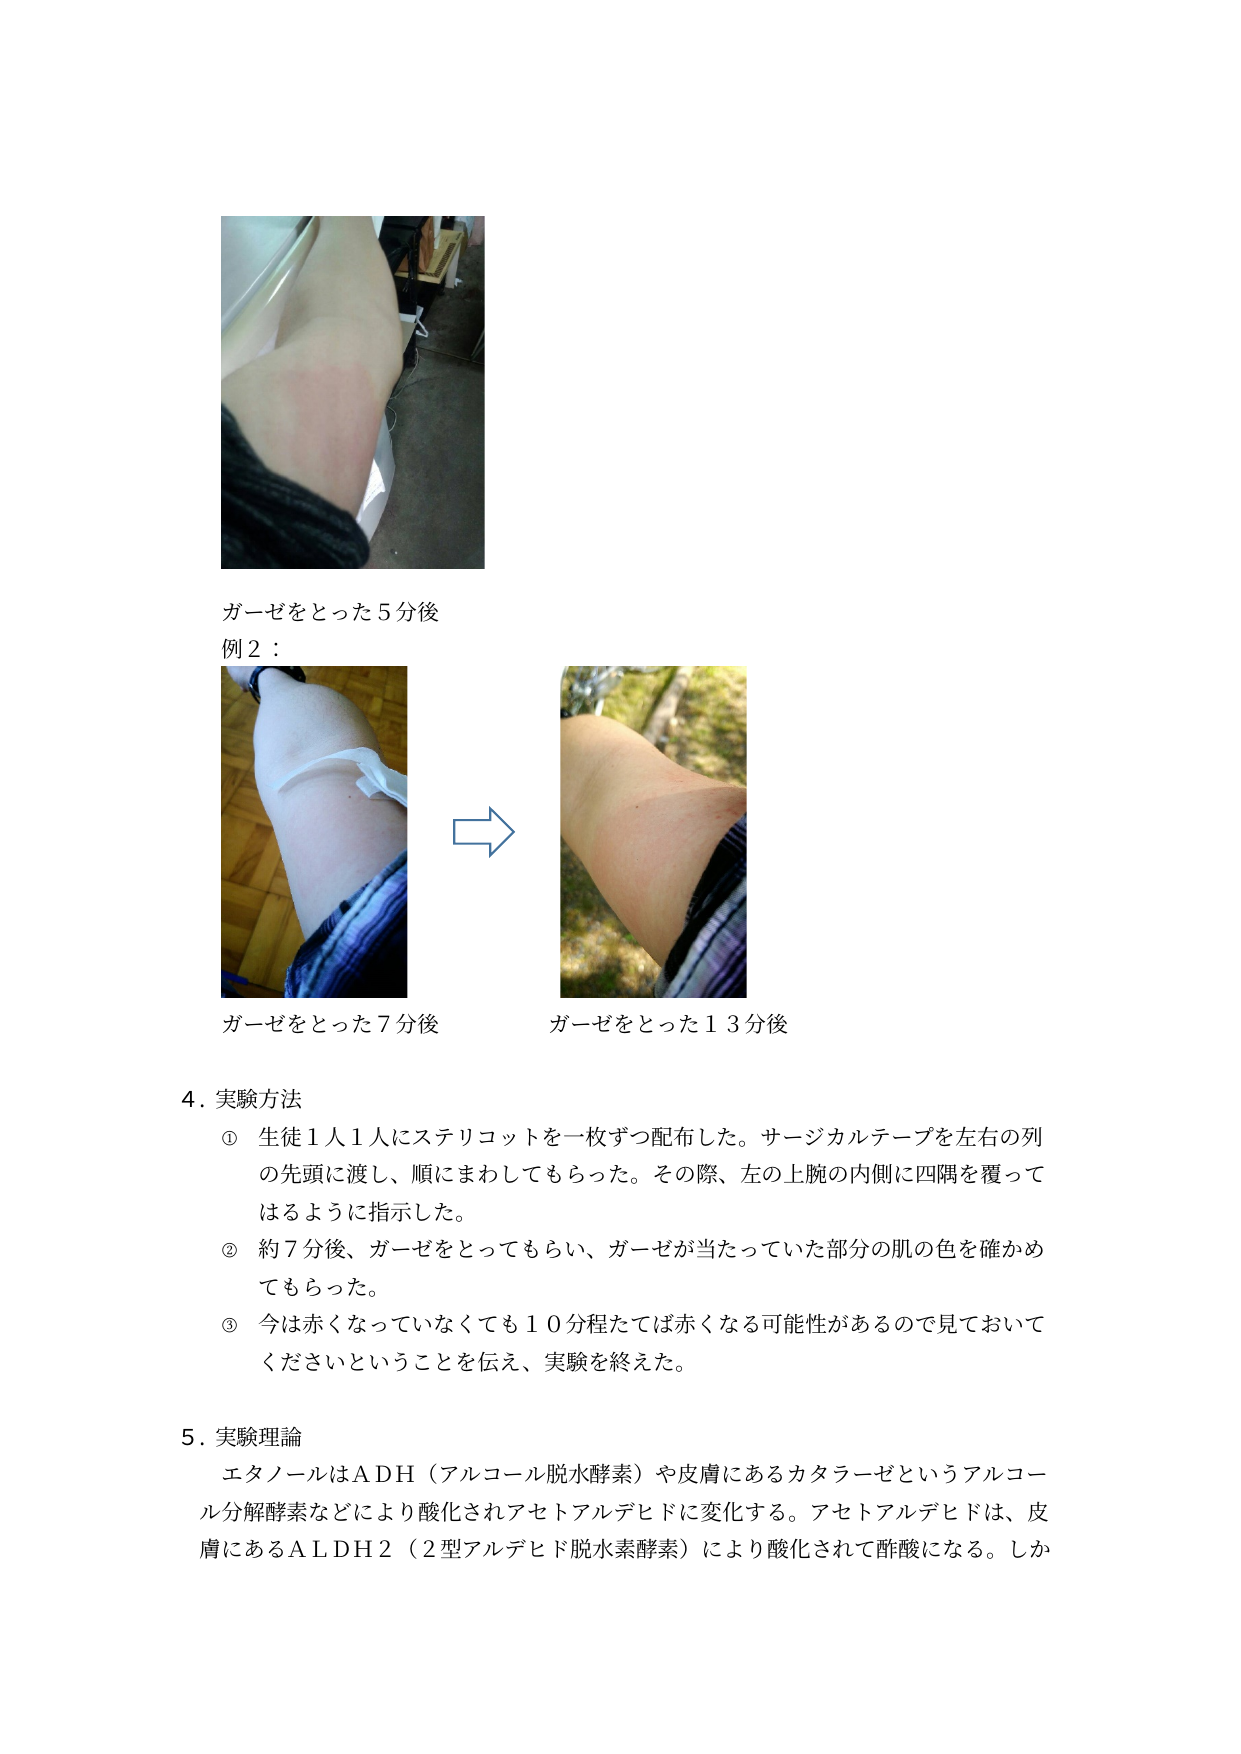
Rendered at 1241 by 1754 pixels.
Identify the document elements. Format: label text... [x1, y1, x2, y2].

list 約７分後、ガーゼをとってもらい、ガーゼが当たっていた部分の肌の色を確かめてもらった。 [221, 1229, 1063, 1304]
list 実験理論 [177, 1417, 1063, 1454]
list 今は赤くなっていなくても１０分程たてば赤くなる可能性があるので見ておいてくださいということを伝え、実験を終えた。 [221, 1304, 1063, 1379]
picture [560, 666, 747, 998]
text ガーゼをとった７分後 ガーゼをとった１３分後 [199, 1004, 1063, 1042]
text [199, 1454, 1063, 1567]
list 実験方法 [177, 1079, 1063, 1117]
text 例２： [199, 629, 1063, 667]
picture [221, 666, 408, 998]
list 生徒１人１人にステリコットを一枚ずつ配布した。サージカルテープを左右の列の先頭に渡し、順にまわしてもらった。その際、左の上腕の内側に四隅を覆ってはるように指示した。 [221, 1117, 1063, 1229]
text ガーゼをとった５分後 [199, 592, 1063, 629]
picture [221, 216, 485, 569]
